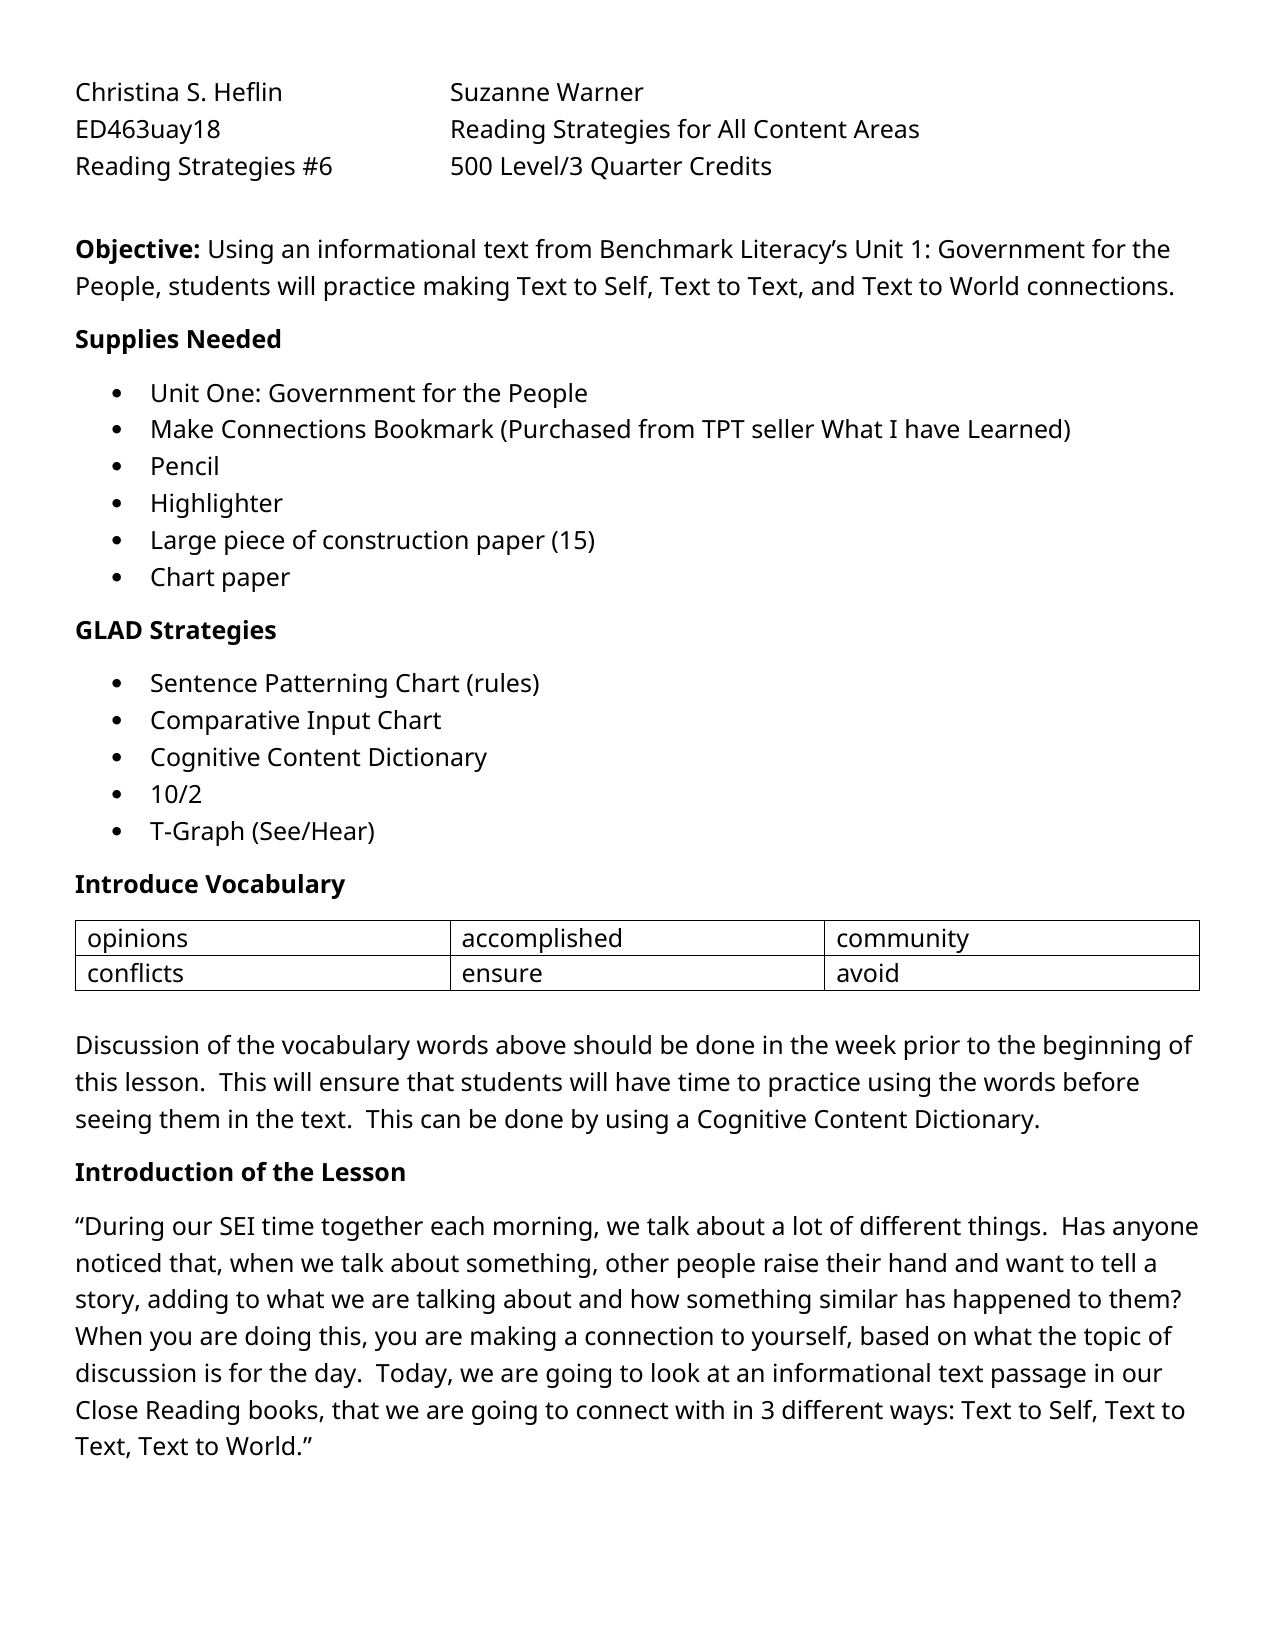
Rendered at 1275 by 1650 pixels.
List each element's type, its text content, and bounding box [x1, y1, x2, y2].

text Discussion of the vocabulary words above should be done in the week prior to the beginning of this lesson. This will ensure that students will have time to practice using the words before seeing them in the text. This can be done by using a Cognitive Content Dictionary. [75, 991, 1200, 1136]
list Highlighter [112, 486, 1200, 520]
list Make Connections Bookmark (Purchased from TPT seller What I have Learned) [112, 412, 1200, 446]
list Chart paper [112, 559, 1200, 593]
list Pencil [112, 449, 1200, 483]
text Supplies Needed [75, 322, 1200, 356]
list Comparative Input Chart [112, 703, 1200, 737]
table_cell avoid [825, 956, 1199, 990]
table_header accomplished [451, 921, 824, 955]
text Christina S. Heflin Suzanne Warner ED463uay18 Reading Strategies for All Content Areas Reading Strategies #6 500 Level/3 Quarter Credits [75, 75, 1200, 213]
table_cell ensure [451, 956, 824, 990]
text GLAD Strategies [75, 613, 1200, 647]
list T-Graph (See/Hear) [112, 813, 1200, 847]
table_header community [825, 921, 1199, 955]
list 10/2 [112, 776, 1200, 810]
list Large piece of construction paper (15) [112, 522, 1200, 556]
text Objective: Using an informational text from Benchmark Literacy’s Unit 1: Government for the People, students will practice making Text to Self, Text to Text, and Text to World connections. [75, 232, 1200, 302]
list Unit One: Government for the People [112, 375, 1200, 409]
text Introduce Vocabulary [75, 867, 1200, 901]
list Sentence Patterning Chart (rules) [112, 666, 1200, 700]
text “During our SEI time together each morning, we talk about a lot of different things. Has anyone noticed that, when we talk about something, other people raise their hand and want to tell a story, adding to what we are talking about and how something similar has happened to them? When you are doing this, you are making a connection to yourself, based on what the topic of discussion is for the day. Today, we are going to look at an informational text passage in our Close Reading books, that we are going to connect with in 3 different ways: Text to Self, Text to Text, Text to World.” [75, 1208, 1200, 1463]
table_cell conflicts [76, 956, 450, 990]
table_header opinions [76, 921, 450, 955]
list Cognitive Content Dictionary [112, 739, 1200, 774]
text Introduction of the Lesson [75, 1155, 1200, 1189]
